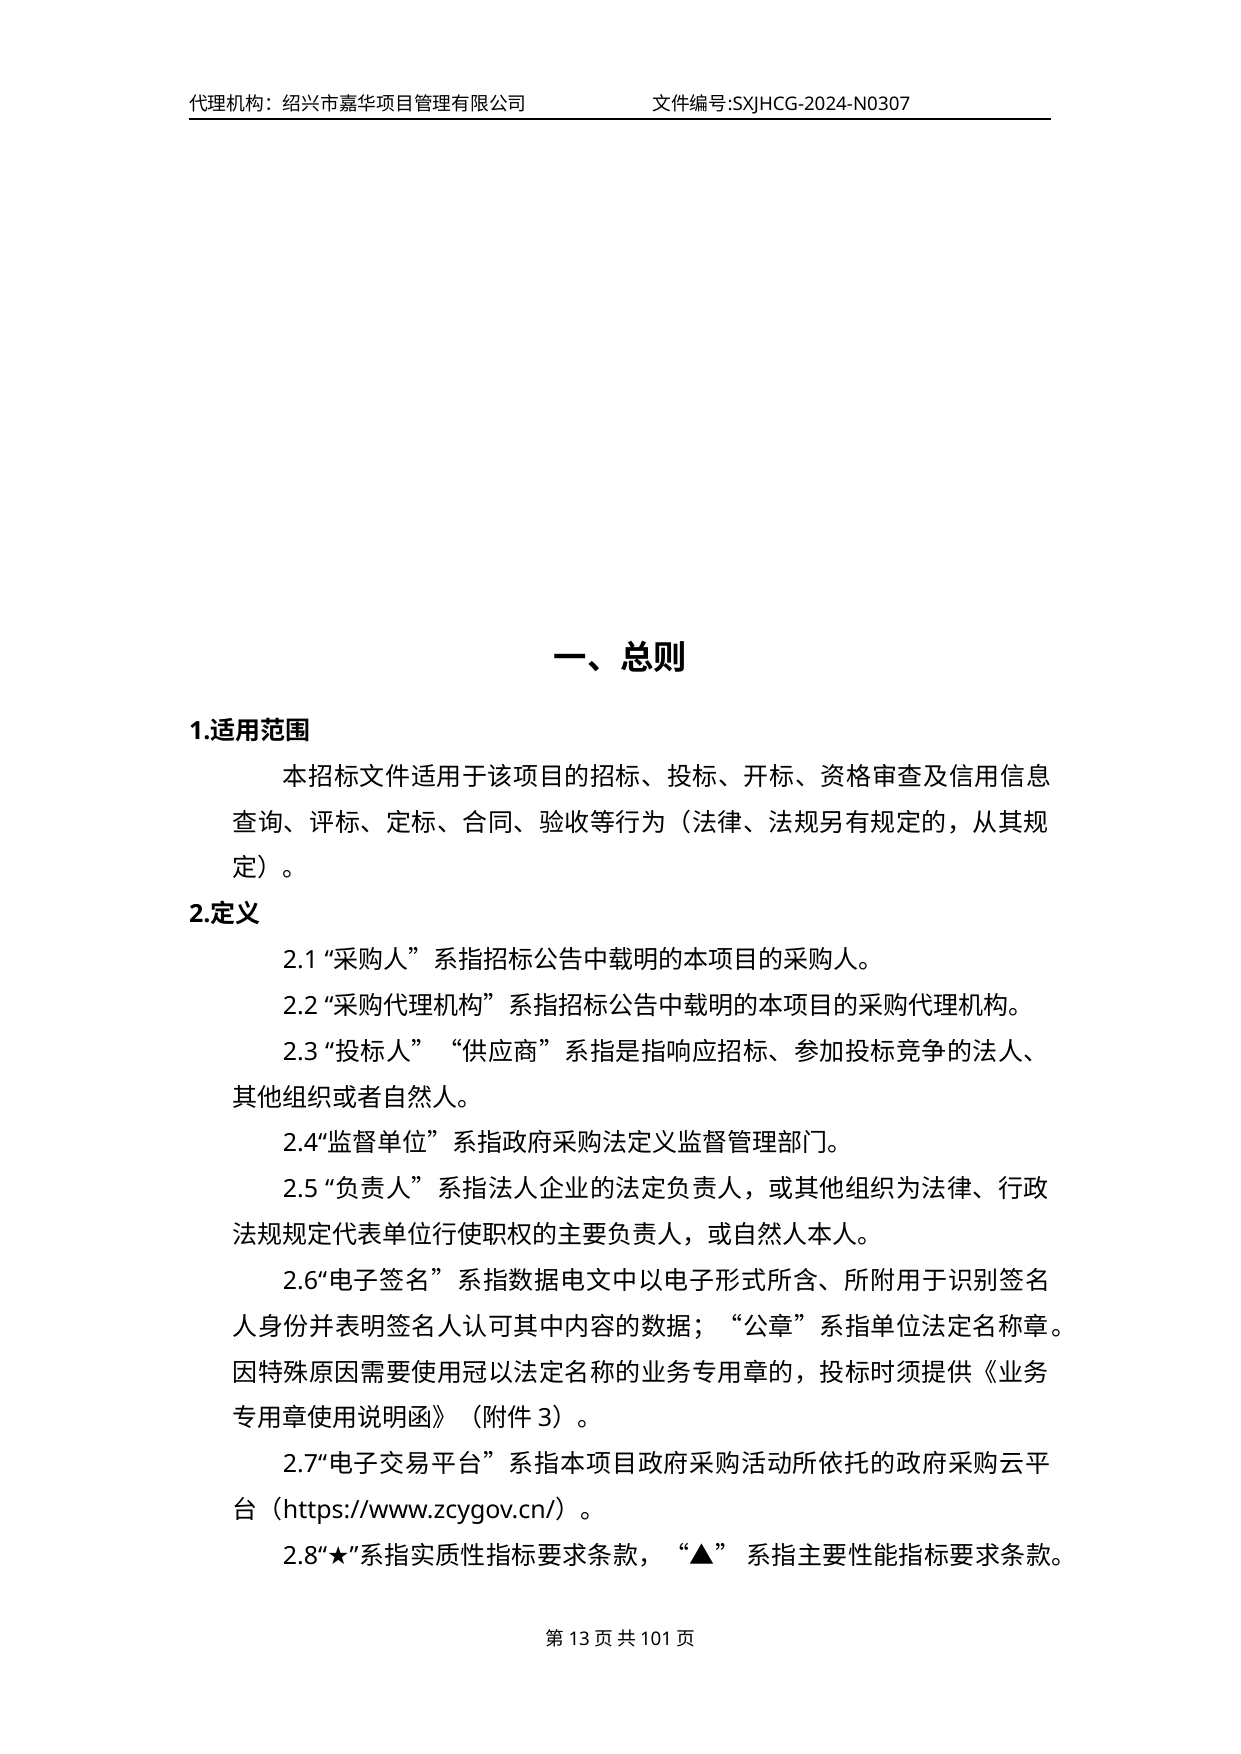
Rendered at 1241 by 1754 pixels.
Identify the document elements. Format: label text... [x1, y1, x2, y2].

text 2.定义 [189, 886, 1051, 932]
text 2.3 “投标人”“供应商”系指是指响应招标、参加投标竞争的法人、其他组织或者自然人。 [233, 1023, 1051, 1115]
text 2.1 “采购人”系指招标公告中载明的本项目的采购人。 [233, 932, 1051, 978]
text 本招标文件适用于该项目的招标、投标、开标、资格审查及信用信息查询、评标、定标、合同、验收等行为（法律、法规另有规定的，从其规定）。 [233, 748, 1051, 886]
text 2.5 “负责人”系指法人企业的法定负责人，或其他组织为法律、行政法规规定代表单位行使职权的主要负责人，或自然人本人。 [233, 1161, 1051, 1253]
text 2.2 “采购代理机构”系指招标公告中载明的本项目的采购代理机构。 [233, 978, 1051, 1023]
text 1.适用范围 [189, 703, 1051, 748]
text 2.7“电子交易平台”系指本项目政府采购活动所依托的政府采购云平台（https://www.zcygov.cn/）。 [233, 1436, 1051, 1528]
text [233, 1528, 1051, 1573]
text 一、总则 [189, 630, 1051, 679]
text 2.6“电子签名”系指数据电文中以电子形式所含、所附用于识别签名人身份并表明签名人认可其中内容的数据；“公章”系指单位法定名称章。因特殊原因需要使用冠以法定名称的业务专用章的，投标时须提供《业务专用章使用说明函》（附件3）。 [233, 1253, 1051, 1436]
text 2.4“监督单位”系指政府采购法定义监督管理部门。 [233, 1115, 1051, 1161]
